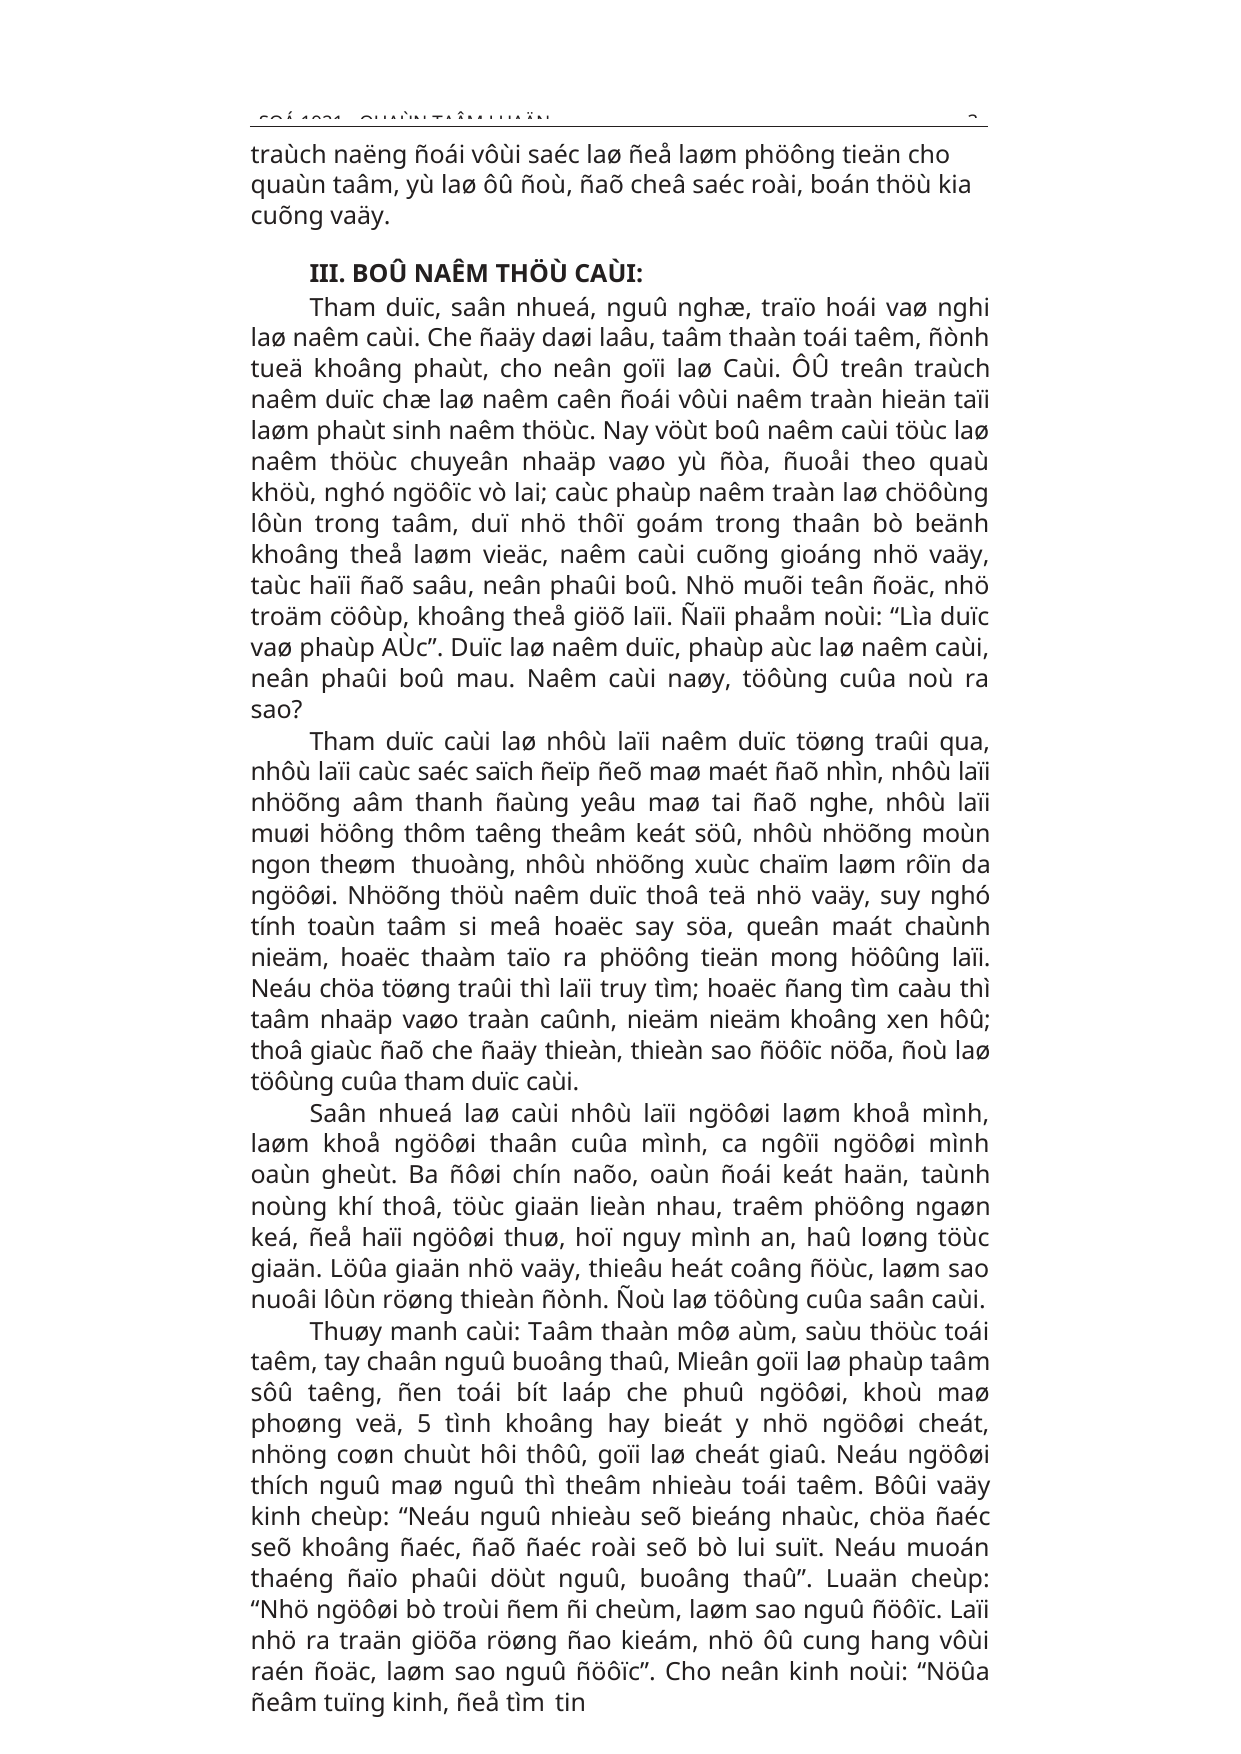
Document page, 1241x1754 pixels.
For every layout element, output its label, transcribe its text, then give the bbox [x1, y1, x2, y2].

text Tham duïc caùi laø nhôù laïi naêm duïc töøng traûi qua, nhôù laïi caùc saéc saïch ñeïp ñeõ maø maét ñaõ nhìn, nhôù laïi nhöõng aâm thanh ñaùng yeâu maø tai ñaõ nghe, nhôù laïi muøi höông thôm taêng theâm keát söû, nhôù nhöõng moùn ngon theøm thuoàng, nhôù nhöõng xuùc chaïm laøm rôïn da ngöôøi. Nhöõng thöù naêm duïc thoâ teä nhö vaäy, suy nghó tính toaùn taâm si meâ hoaëc say söa, queân maát chaùnh nieäm, hoaëc thaàm taïo ra phöông tieän mong höôûng laïi. Neáu chöa töøng traûi thì laïi truy tìm; hoaëc ñang tìm caàu thì taâm nhaäp vaøo traàn caûnh, nieäm nieäm khoâng xen hôû; thoâ giaùc ñaõ che ñaäy thieàn, thieàn sao ñöôïc nöõa, ñoù laø töôùng cuûa tham duïc caùi. [250, 726, 991, 1098]
text Thuøy manh caùi: Taâm thaàn môø aùm, saùu thöùc toái taêm, tay chaân nguû buoâng thaû, Mieân goïi laø phaùp taâm sôû taêng, ñen toái bít laáp che phuû ngöôøi, khoù maø phoøng veä, 5 tình khoâng hay bieát y nhö ngöôøi cheát, nhöng coøn chuùt hôi thôû, goïi laø cheát giaû. Neáu ngöôøi thích nguû maø nguû thì theâm nhieàu toái taêm. Bôûi vaäy kinh cheùp: “Neáu nguû nhieàu seõ bieáng nhaùc, chöa ñaéc seõ khoâng ñaéc, ñaõ ñaéc roài seõ bò lui suït. Neáu muoán thaéng ñaïo phaûi döùt nguû, buoâng thaû”. Luaän cheùp: “Nhö ngöôøi bò troùi ñem ñi cheùm, laøm sao nguû ñöôïc. Laïi nhö ra traän giöõa röøng ñao kieám, nhö ôû cung hang vôùi raén ñoäc, laøm sao nguû ñöôïc”. Cho neân kinh noùi: “Nöûa ñeâm tuïng kinh, ñeå tìm tin [250, 1315, 990, 1719]
text Saân nhueá laø caùi nhôù laïi ngöôøi laøm khoå mình, laøm khoå ngöôøi thaân cuûa mình, ca ngôïi ngöôøi mình oaùn gheùt. Ba ñôøi chín naõo, oaùn ñoái keát haän, taùnh noùng khí thoâ, töùc giaän lieàn nhau, traêm phöông ngaøn keá, ñeå haïi ngöôøi thuø, hoï nguy mình an, haû loøng töùc giaän. Löûa giaän nhö vaäy, thieâu heát coâng ñöùc, laøm sao nuoâi lôùn röøng thieàn ñònh. Ñoù laø töôùng cuûa saân caùi. [250, 1098, 990, 1315]
text traùch naëng ñoái vôùi saéc laø ñeå laøm phöông tieän cho quaùn taâm, yù laø ôû ñoù, ñaõ cheâ saéc roài, boán thöù kia cuõng vaäy. [250, 138, 999, 231]
subtitle BOÛ NAÊM THÖÙ CAÙI: [309, 256, 1092, 289]
text Tham duïc, saân nhueá, nguû nghæ, traïo hoái vaø nghi laø naêm caùi. Che ñaäy daøi laâu, taâm thaàn toái taêm, ñònh tueä khoâng phaùt, cho neân goïi laø Caùi. ÔÛ treân traùch naêm duïc chæ laø naêm caên ñoái vôùi naêm traàn hieän taïi laøm phaùt sinh naêm thöùc. Nay vöùt boû naêm caùi töùc laø naêm thöùc chuyeân nhaäp vaøo yù ñòa, ñuoåi theo quaù khöù, nghó ngöôïc vò lai; caùc phaùp naêm traàn laø chöôùng lôùn trong taâm, duï nhö thôï goám trong thaân bò beänh khoâng theå laøm vieäc, naêm caùi cuõng gioáng nhö vaäy, taùc haïi ñaõ saâu, neân phaûi boû. Nhö muõi teân ñoäc, nhö troäm cöôùp, khoâng theå giöõ laïi. Ñaïi phaåm noùi: “Lìa duïc vaø phaùp AÙc”. Duïc laø naêm duïc, phaùp aùc laø naêm caùi, neân phaûi boû mau. Naêm caùi naøy, töôùng cuûa noù ra sao? [250, 291, 990, 726]
